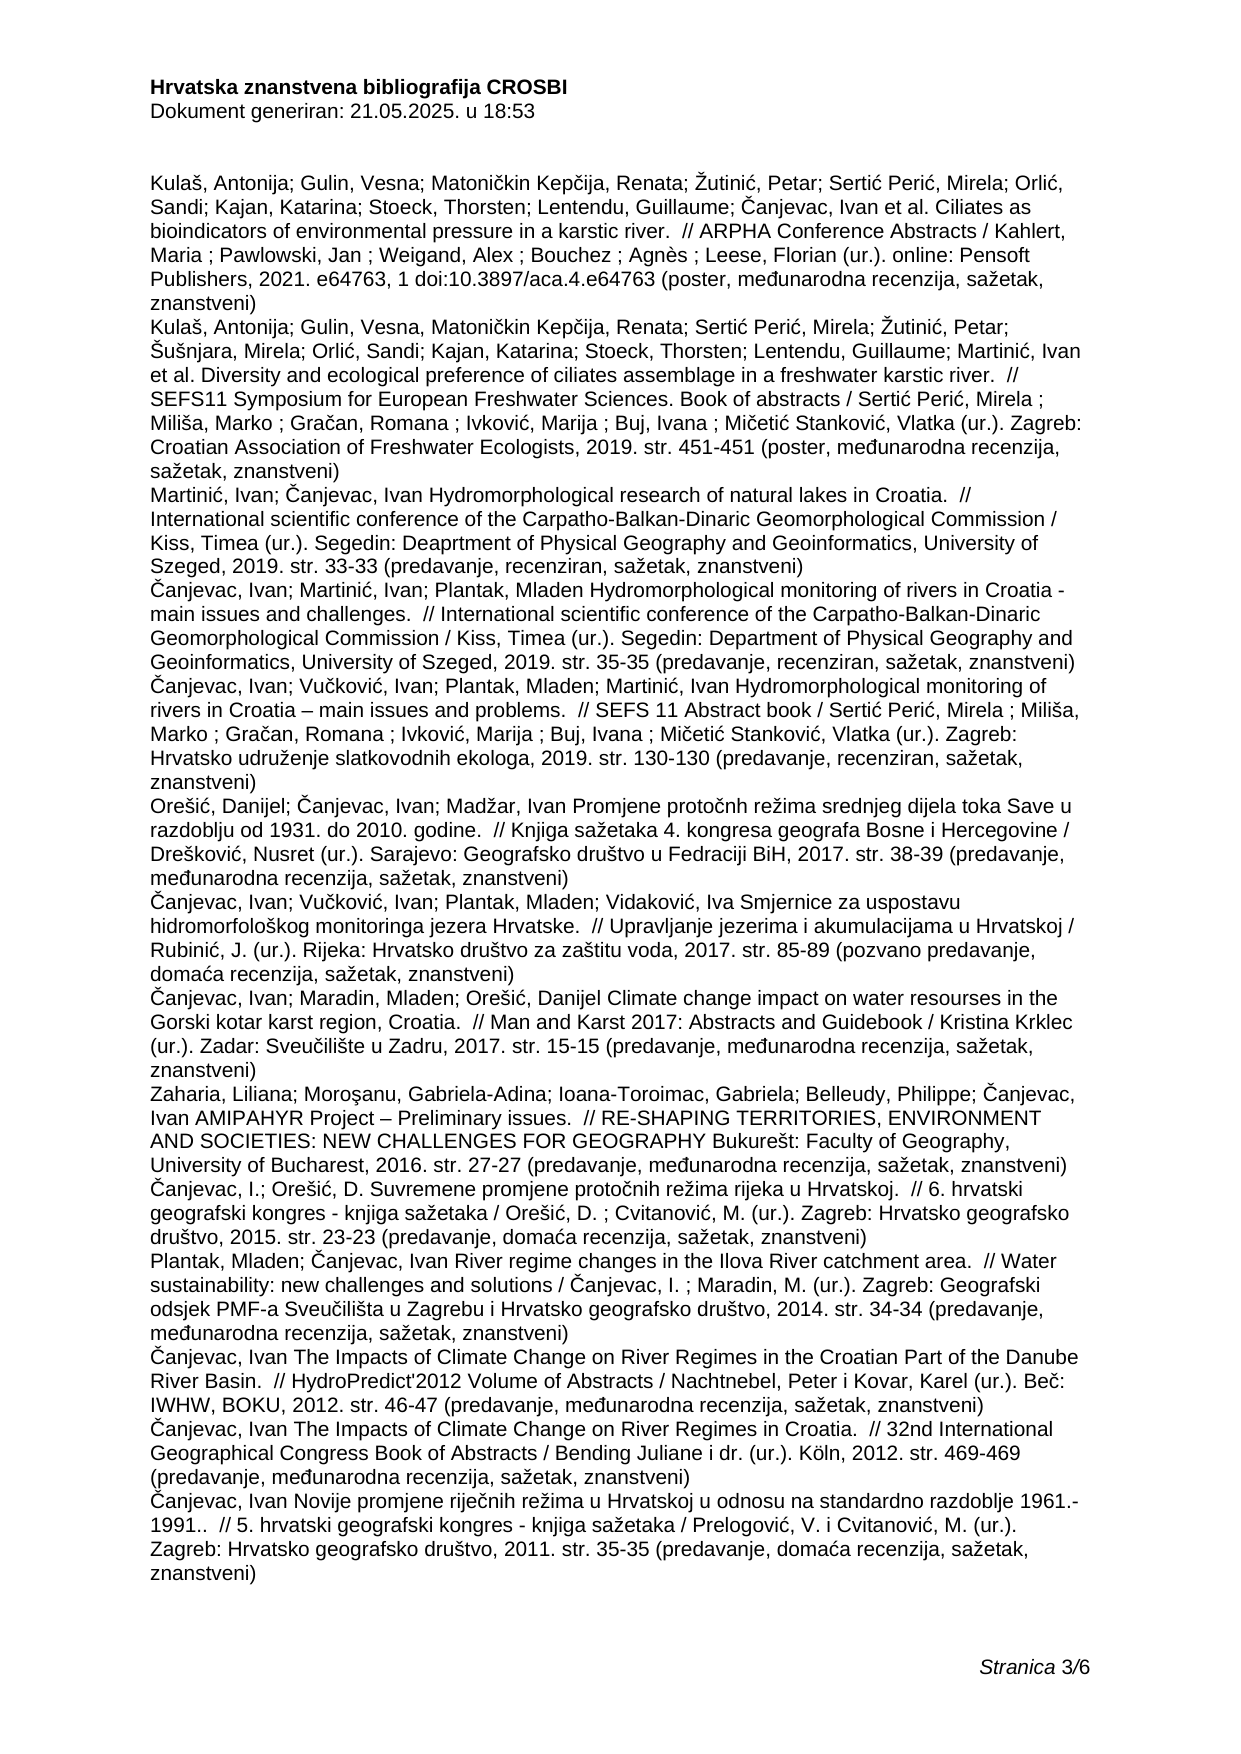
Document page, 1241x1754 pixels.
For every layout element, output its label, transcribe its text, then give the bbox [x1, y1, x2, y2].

text Čanjevac, Ivan; Vučković, Ivan; Plantak, Mladen; Martinić, Ivan [150, 674, 1090, 794]
text Čanjevac, Ivan; Martinić, Ivan; Plantak, Mladen [150, 578, 1090, 674]
text Kulaš, Antonija; Gulin, Vesna; Matoničkin Kepčija, Renata; Žutinić, Petar; Sertić Perić, Mirela; Orlić, Sandi; Kajan, Katarina; Stoeck, Thorsten; Lentendu, Guillaume; Čanjevac, Ivan et al. [150, 171, 1090, 315]
text Čanjevac, Ivan; Vučković, Ivan; Plantak, Mladen; Vidaković, Iva [150, 890, 1090, 986]
text Martinić, Ivan; Čanjevac, Ivan [150, 482, 1090, 578]
text Čanjevac, Ivan [150, 1417, 1090, 1489]
text Kulaš, Antonija; Gulin, Vesna, Matoničkin Kepčija, Renata; Sertić Perić, Mirela; Žutinić, Petar; Šušnjara, Mirela; Orlić, Sandi; Kajan, Katarina; Stoeck, Thorsten; Lentendu, Guillaume; Martinić, Ivan et al. [150, 315, 1090, 482]
text Zaharia, Liliana; Moroşanu, Gabriela-Adina; Ioana-Toroimac, Gabriela; Belleudy, Philippe; Čanjevac, Ivan [150, 1081, 1090, 1177]
text Čanjevac, Ivan [150, 1345, 1090, 1417]
text Čanjevac, I.; Orešić, D. [150, 1177, 1090, 1249]
text Čanjevac, Ivan [150, 1489, 1090, 1584]
text Plantak, Mladen; Čanjevac, Ivan [150, 1249, 1090, 1345]
text Orešić, Danijel; Čanjevac, Ivan; Madžar, Ivan [150, 794, 1090, 890]
text Čanjevac, Ivan; Maradin, Mladen; Orešić, Danijel [150, 986, 1090, 1081]
